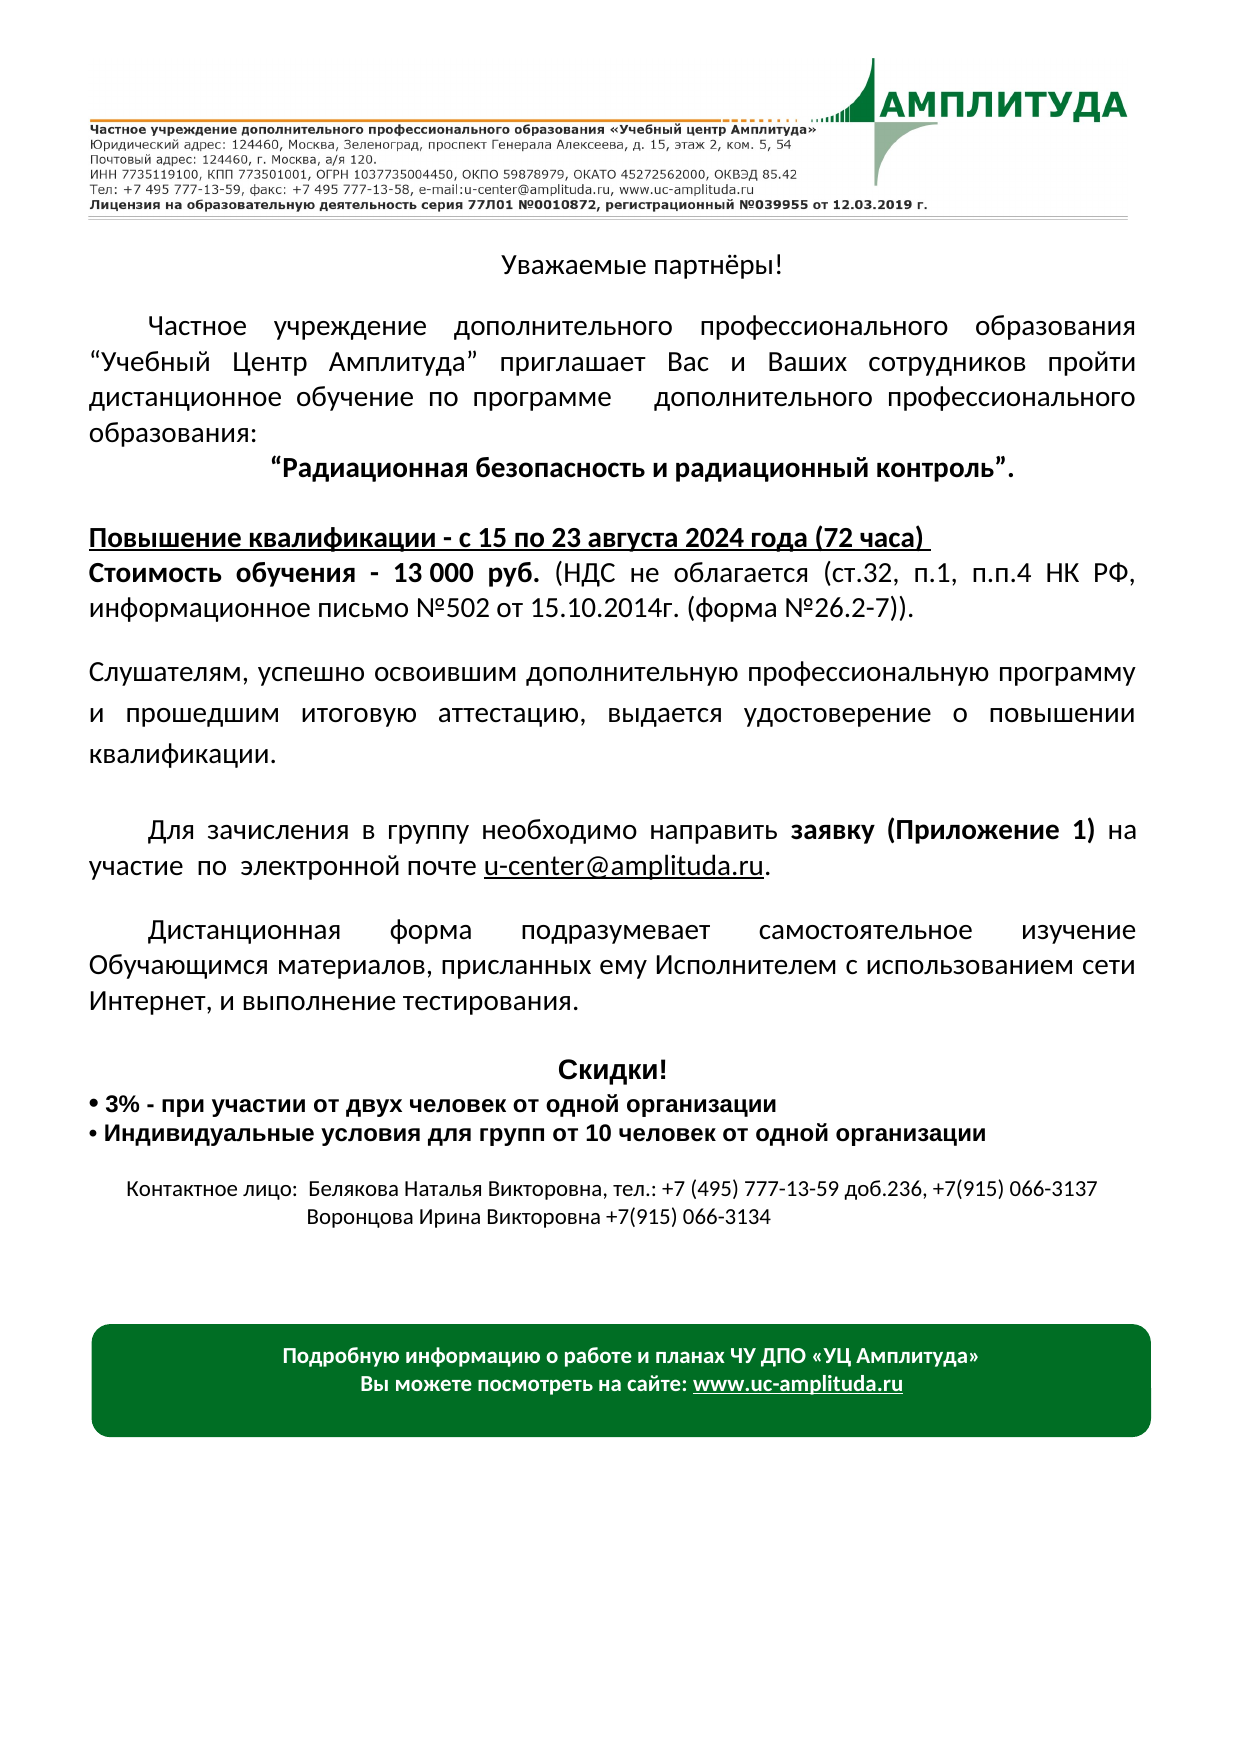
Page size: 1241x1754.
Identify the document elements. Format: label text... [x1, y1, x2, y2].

text Частное учреждение дополнительного профессионального образования “Учебный Центр Амплитуда” приглашает Вас и Ваших сотрудников пройти дистанционное обучение по программе дополнительного профессионального образования: [89, 307, 1137, 449]
text Повышение квалификации - с 15 по 23 августа 2024 года (72 часа) [89, 521, 1137, 554]
text Подробную информацию о работе и планах ЧУ ДПО «УЦ Амплитуда» [89, 1341, 1137, 1369]
text Уважаемые партнёры! [89, 246, 1137, 282]
text Воронцова Ирина Викторовна +7(915) 066-3134 [89, 1202, 1137, 1231]
text Вы можете посмотреть на сайте: www.uc-amplituda.ru [89, 1369, 1137, 1397]
text Дистанционная форма подразумевает самостоятельное изучение Обучающимся материалов, присланных ему Исполнителем с использованием сети Интернет, и выполнение тестирования. [89, 911, 1137, 1018]
text Контактное лицо: Белякова Наталья Викторовна, тел.: +7 (495) 777-13-59 доб.236, +7(915) 066-3137 [89, 1174, 1137, 1202]
text Скидки! [89, 1053, 1137, 1086]
text • 3% - при участии от двух человек от одной организации [89, 1086, 1137, 1119]
text • Индивидуальные условия для групп от 10 человек от одной организации [89, 1119, 1137, 1146]
picture [88, 58, 1128, 220]
text Слушателям, успешно освоившим дополнительную профессиональную программу и прошедшим итоговую аттестацию, выдается удостоверение о повышении квалификации. [89, 653, 1137, 770]
text Для зачисления в группу необходимо направить заявку (Приложение 1) на участие по электронной почте u-center@amplituda.ru. [89, 811, 1137, 883]
text Стоимость обучения - 13 000 руб. (НДС не облагается (ст.32, п.1, п.п.4 НК РФ, информационное письмо №502 от 15.10.2014г. (форма №26.2-7)). [89, 554, 1137, 625]
text “Радиационная безопасность и радиационный контроль”. [89, 449, 1137, 485]
